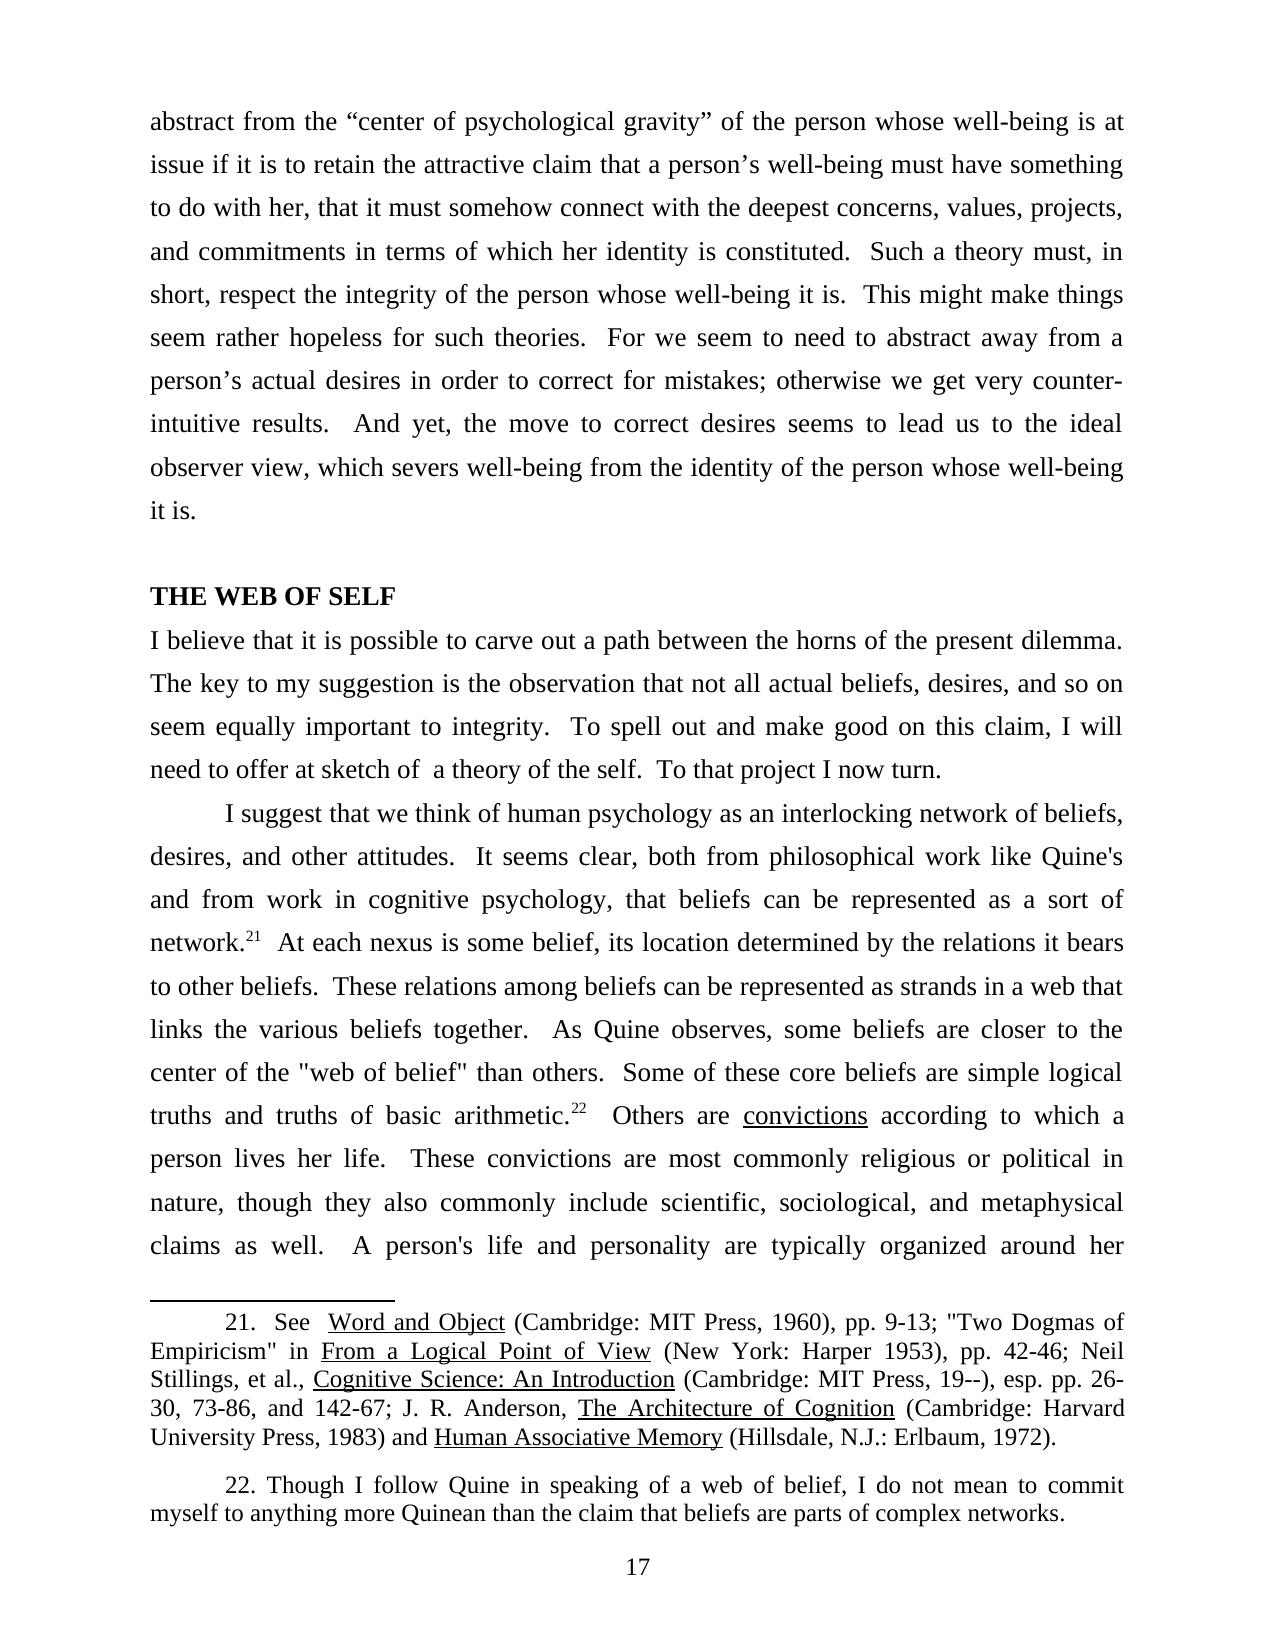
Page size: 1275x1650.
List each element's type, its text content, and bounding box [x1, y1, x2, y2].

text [150, 797, 1125, 1260]
text THE WEB OF SELF [150, 581, 1125, 612]
text I believe that it is possible to carve out a path between the horns of the present dilemma. The key to my suggestion is the observation that not all actual beliefs, desires, and so on seem equally important to integrity. To spell out and make good on this claim, I will need to offer at sketch of a theory of the self. To that project I now turn. [150, 624, 1125, 784]
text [150, 105, 1125, 525]
